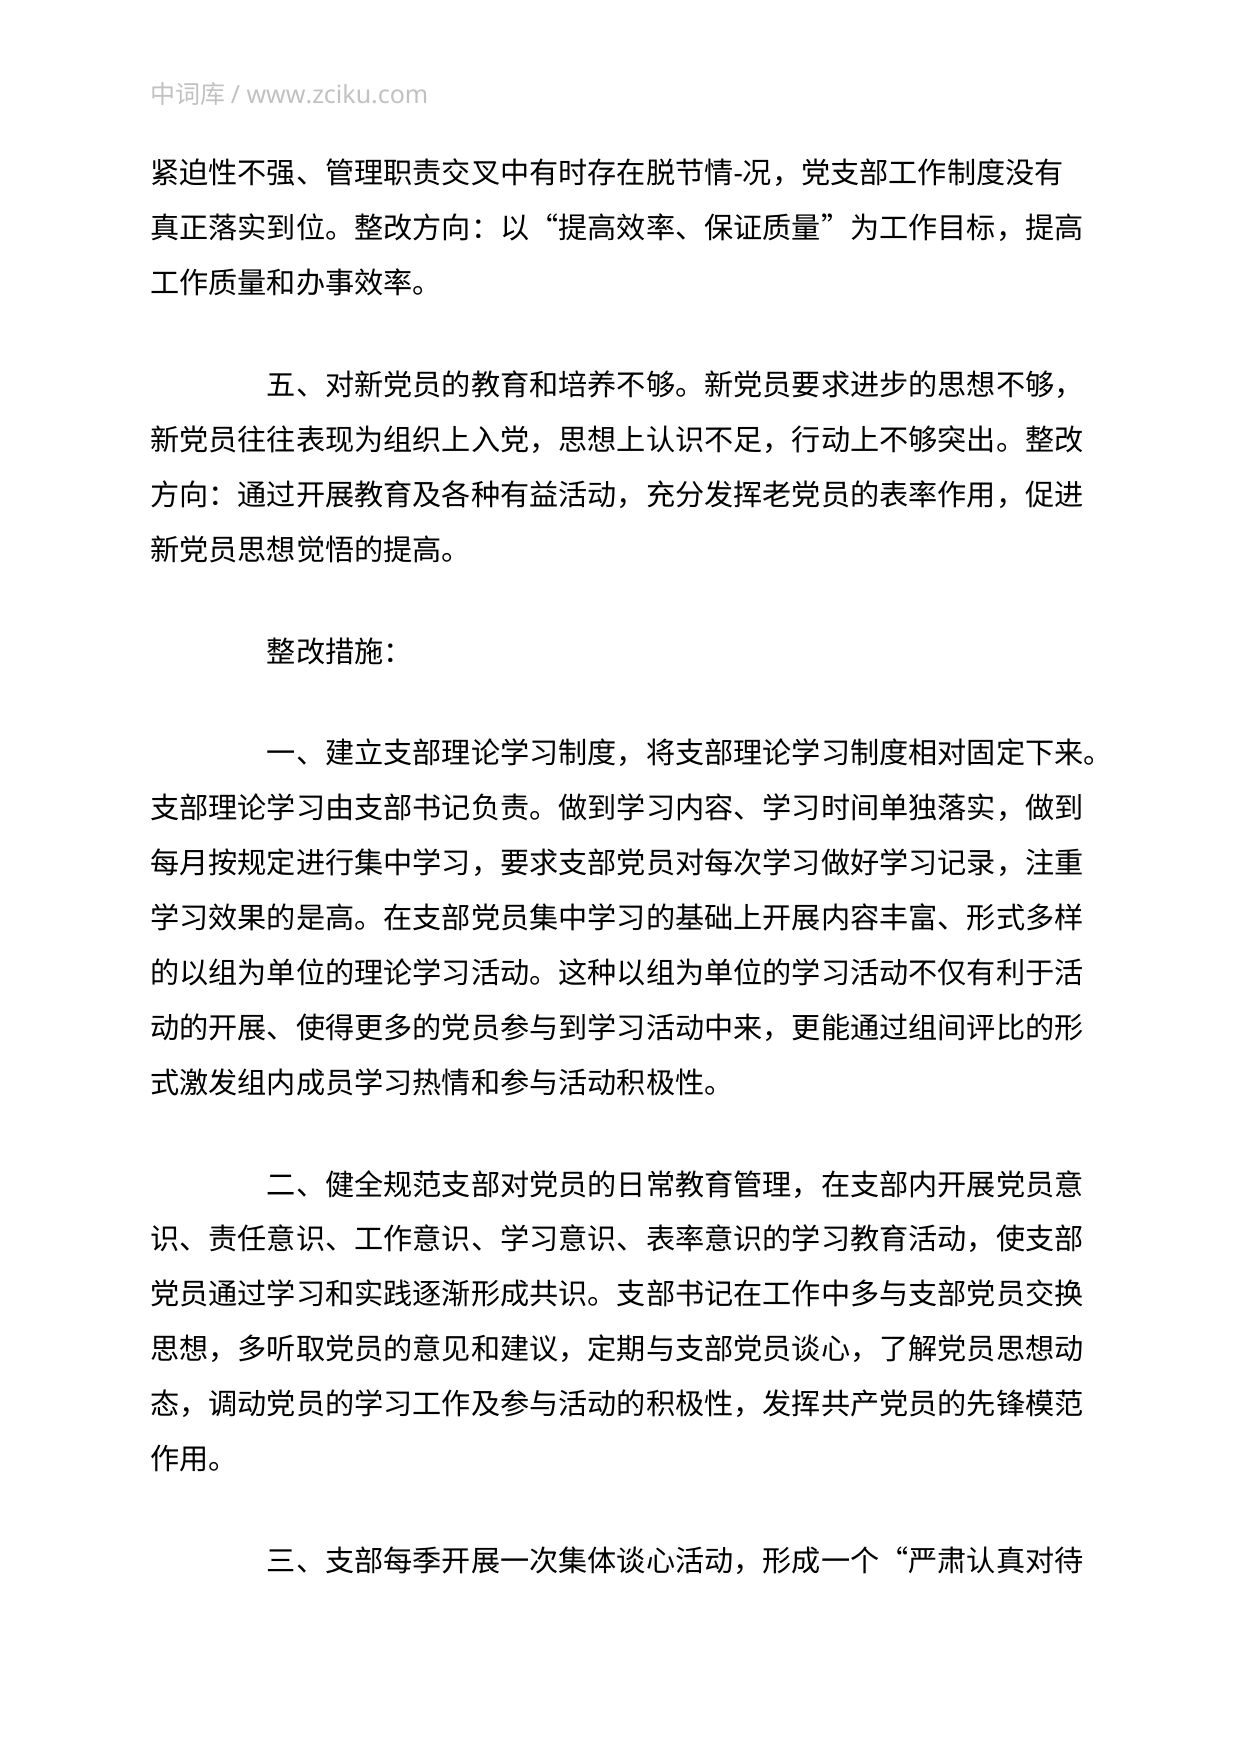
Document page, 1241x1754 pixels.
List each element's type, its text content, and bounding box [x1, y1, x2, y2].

text 二、健全规范支部对党员的日常教育管理，在支部内开展党员意识、责任意识、工作意识、学习意识、表率意识的学习教育活动，使支部党员通过学习和实践逐渐形成共识。支部书记在工作中多与支部党员交换思想，多听取党员的意见和建议，定期与支部党员谈心，了解党员思想动态，调动党员的学习工作及参与活动的积极性，发挥共产党员的先锋模范作用。 [150, 1161, 1090, 1478]
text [150, 1537, 1090, 1579]
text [150, 150, 1090, 302]
text 五、对新党员的教育和培养不够。新党员要求进步的思想不够，新党员往往表现为组织上入党，思想上认识不足，行动上不够突出。整改方向：通过开展教育及各种有益活动，充分发挥老党员的表率作用，促进新党员思想觉悟的提高。 [150, 362, 1090, 569]
text 一、建立支部理论学习制度，将支部理论学习制度相对固定下来。支部理论学习由支部书记负责。做到学习内容、学习时间单独落实，做到每月按规定进行集中学习，要求支部党员对每次学习做好学习记录，注重学习效果的是高。在支部党员集中学习的基础上开展内容丰富、形式多样的以组为单位的理论学习活动。这种以组为单位的学习活动不仅有利于活动的开展、使得更多的党员参与到学习活动中来，更能通过组间评比的形式激发组内成员学习热情和参与活动积极性。 [150, 730, 1090, 1102]
text 整改措施： [150, 628, 1090, 670]
